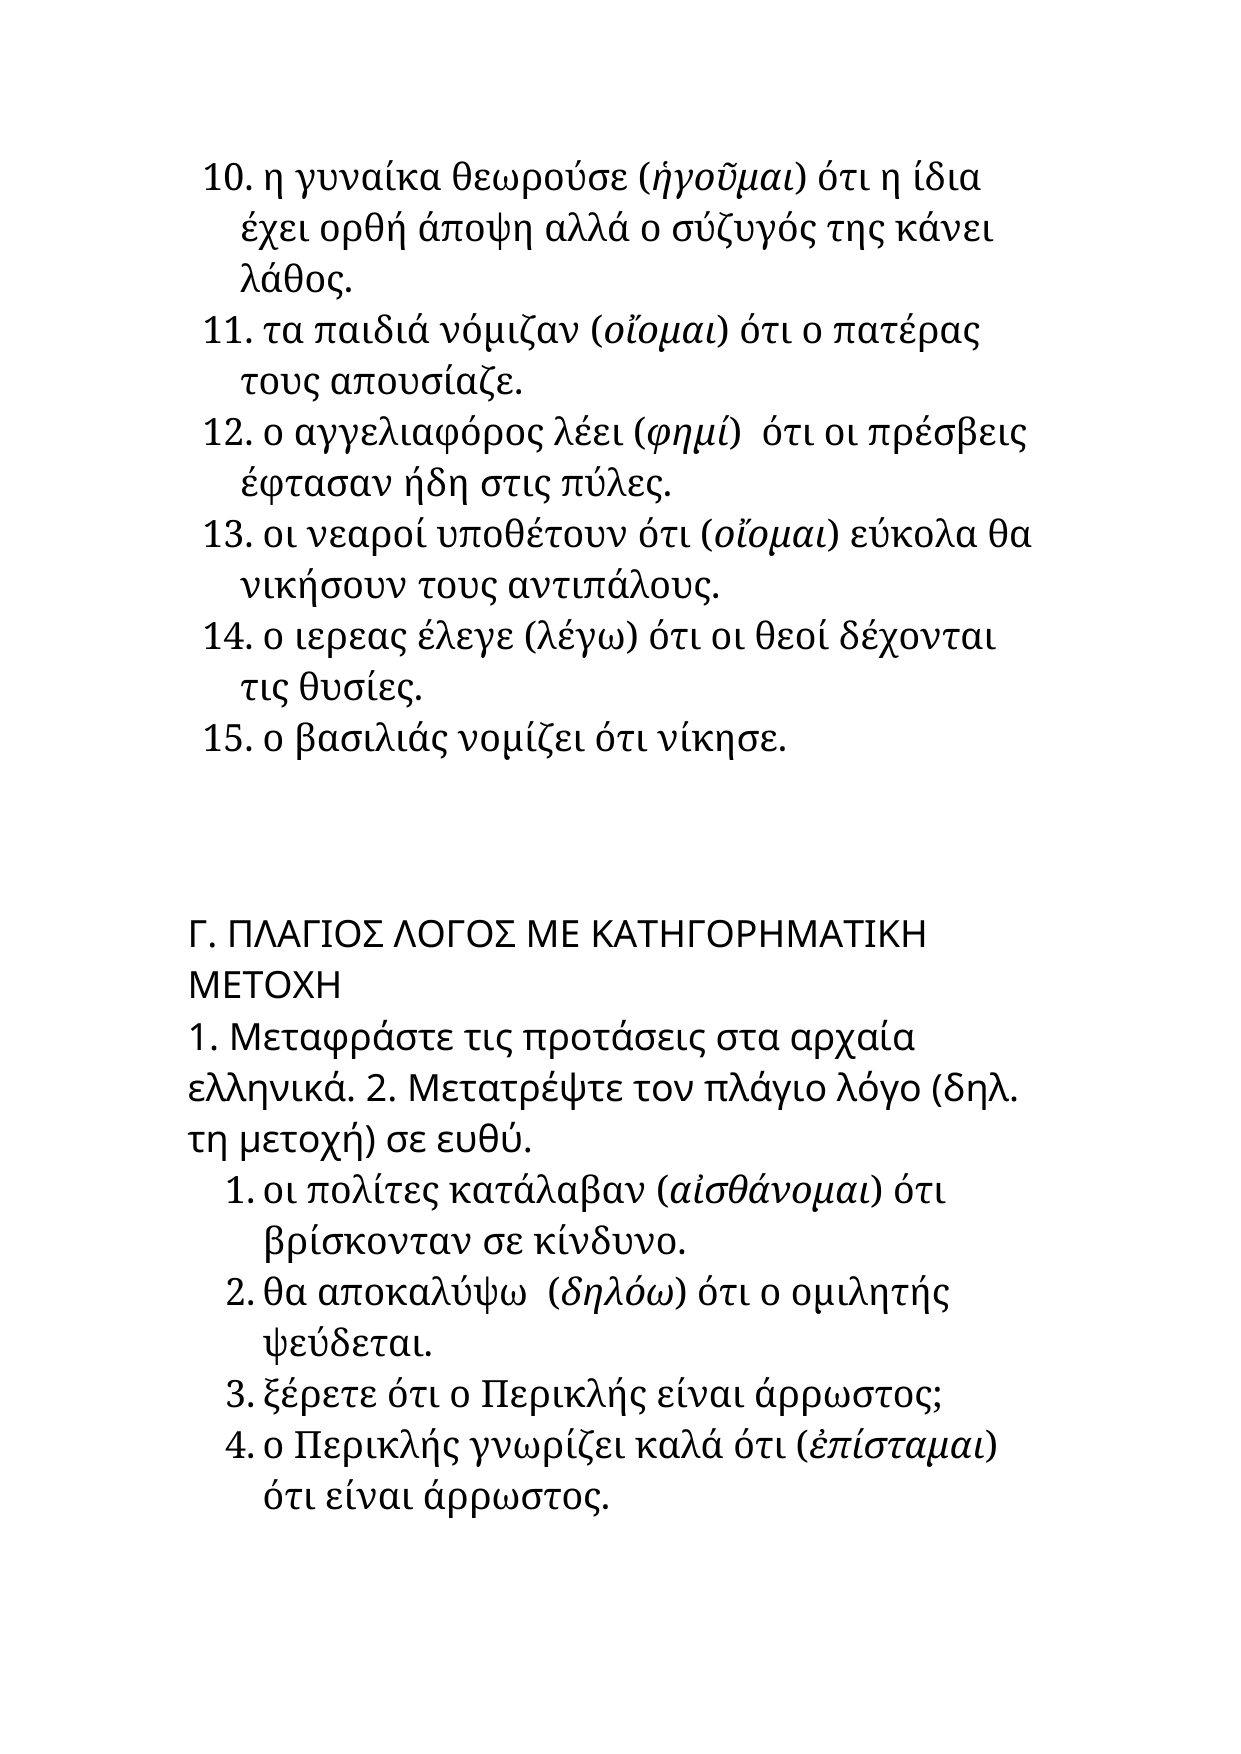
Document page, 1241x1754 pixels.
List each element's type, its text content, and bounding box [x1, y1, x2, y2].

list η γυναίκα θεωρούσε (ἡγοῦμαι) ότι η ίδια έχει ορθή άποψη αλλά ο σύζυγός της κάνει λάθος. [202, 150, 1053, 303]
list ο βασιλιάς νομίζει ότι νίκησε. [202, 711, 1053, 762]
text 1. Μεταφράστε τις προτάσεις στα αρχαία ελληνικά. 2. Μετατρέψτε τον πλάγιο λόγο (δηλ. τη μετοχή) σε ευθύ. [187, 1010, 1053, 1163]
list ο αγγελιαφόρος λέει (φημί) ότι οι πρέσβεις έφτασαν ήδη στις πύλες. [202, 405, 1053, 507]
list θα αποκαλύψω (δηλόω) ότι ο ομιλητής ψεύδεται. [225, 1265, 1053, 1367]
list τα παιδιά νόμιζαν (οἴομαι) ότι ο πατέρας τους απουσίαζε. [202, 303, 1053, 405]
list ο ιερεας έλεγε (λέγω) ότι οι θεοί δέχονται τις θυσίες. [202, 609, 1053, 711]
text Γ. ΠΛΑΓΙΟΣ ΛΟΓΟΣ ΜΕ ΚΑΤΗΓΟΡΗΜΑΤΙΚΗ ΜΕΤΟΧΗ [187, 908, 1053, 1010]
list ο Περικλής γνωρίζει καλά ότι (ἐπίσταμαι) ότι είναι άρρωστος. [225, 1418, 1053, 1520]
list οι νεαροί υποθέτουν ότι (οἴομαι) εύκολα θα νικήσουν τους αντιπάλους. [202, 507, 1053, 609]
list ξέρετε ότι ο Περικλής είναι άρρωστος; [225, 1367, 1053, 1418]
list οι πολίτες κατάλαβαν (αἰσθάνομαι) ότι βρίσκονταν σε κίνδυνο. [225, 1163, 1053, 1265]
